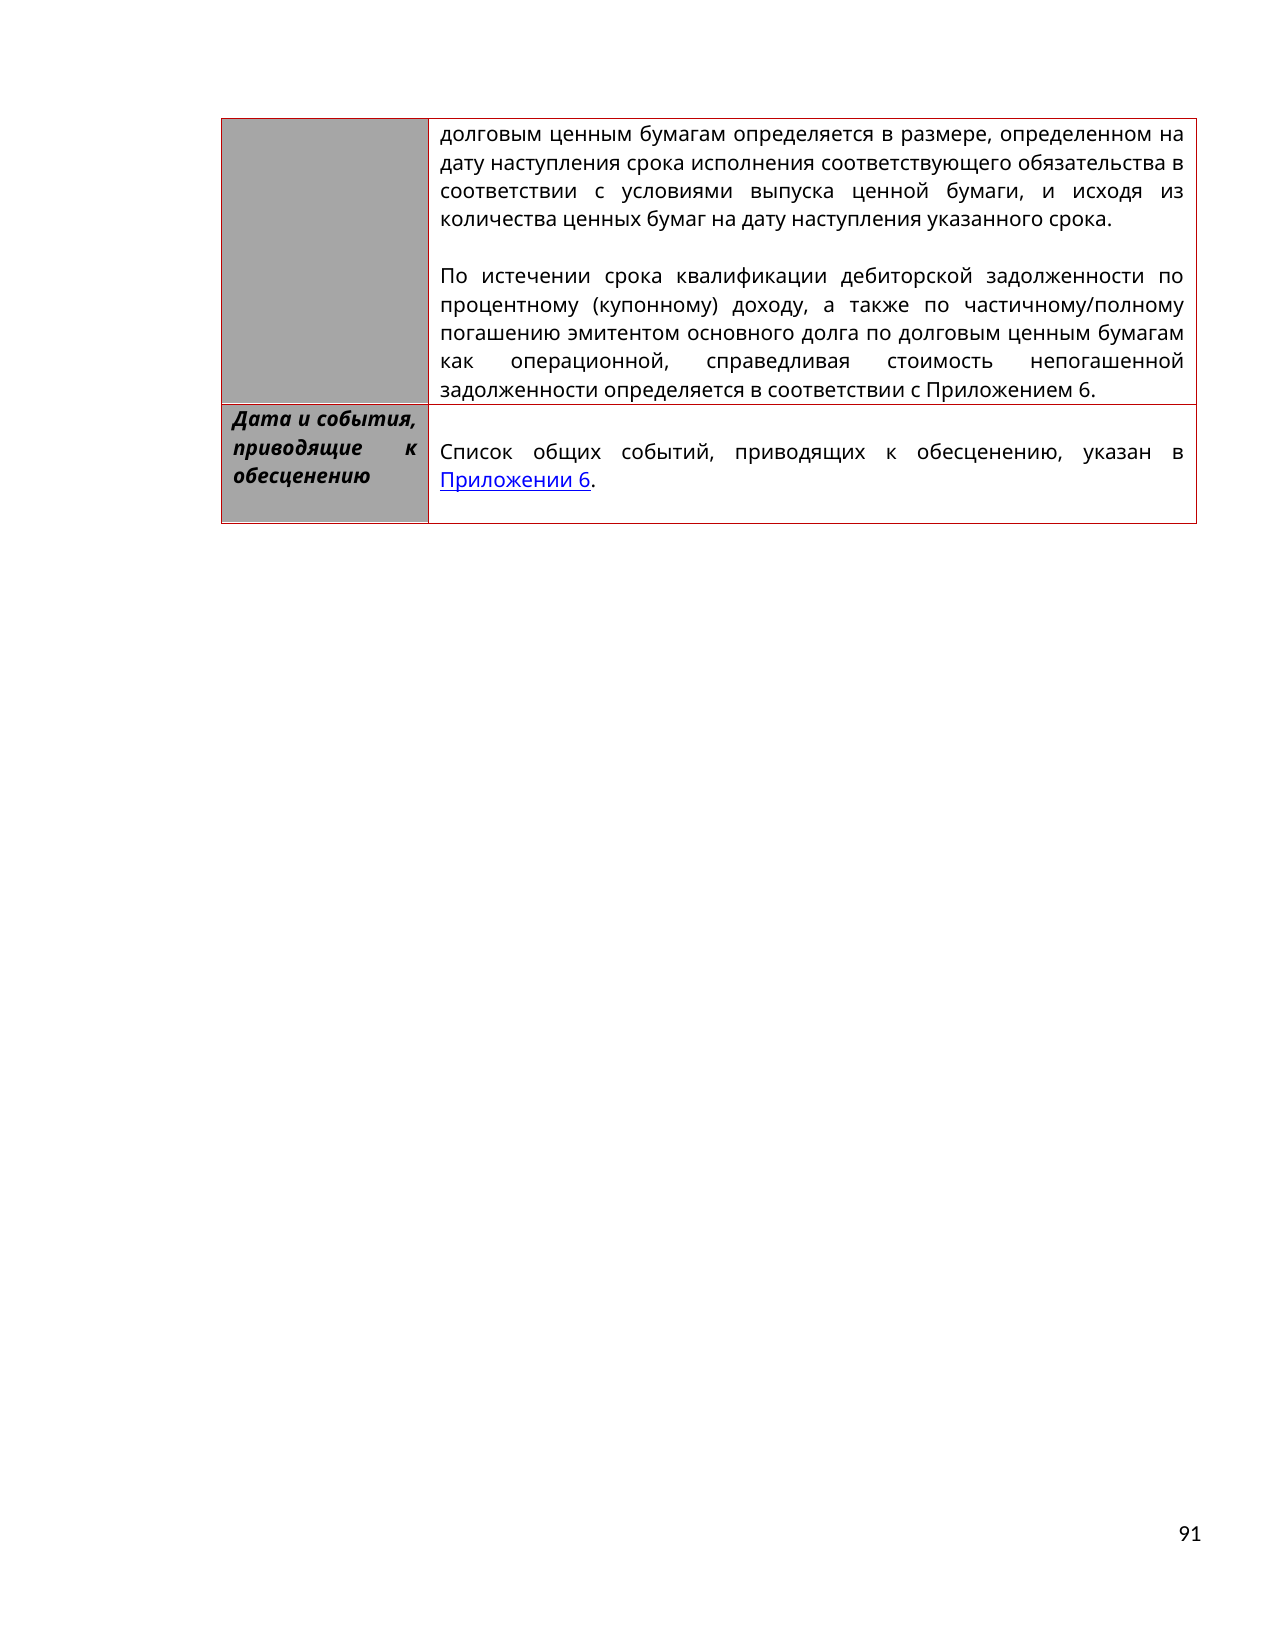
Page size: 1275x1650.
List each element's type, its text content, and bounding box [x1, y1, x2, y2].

table_cell Список общих событий, приводящих к обесценению, указан в Приложении 6. [429, 405, 1196, 522]
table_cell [429, 119, 1196, 403]
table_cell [222, 119, 428, 403]
table_cell Дата и события, приводящие к обесценению [222, 405, 428, 522]
